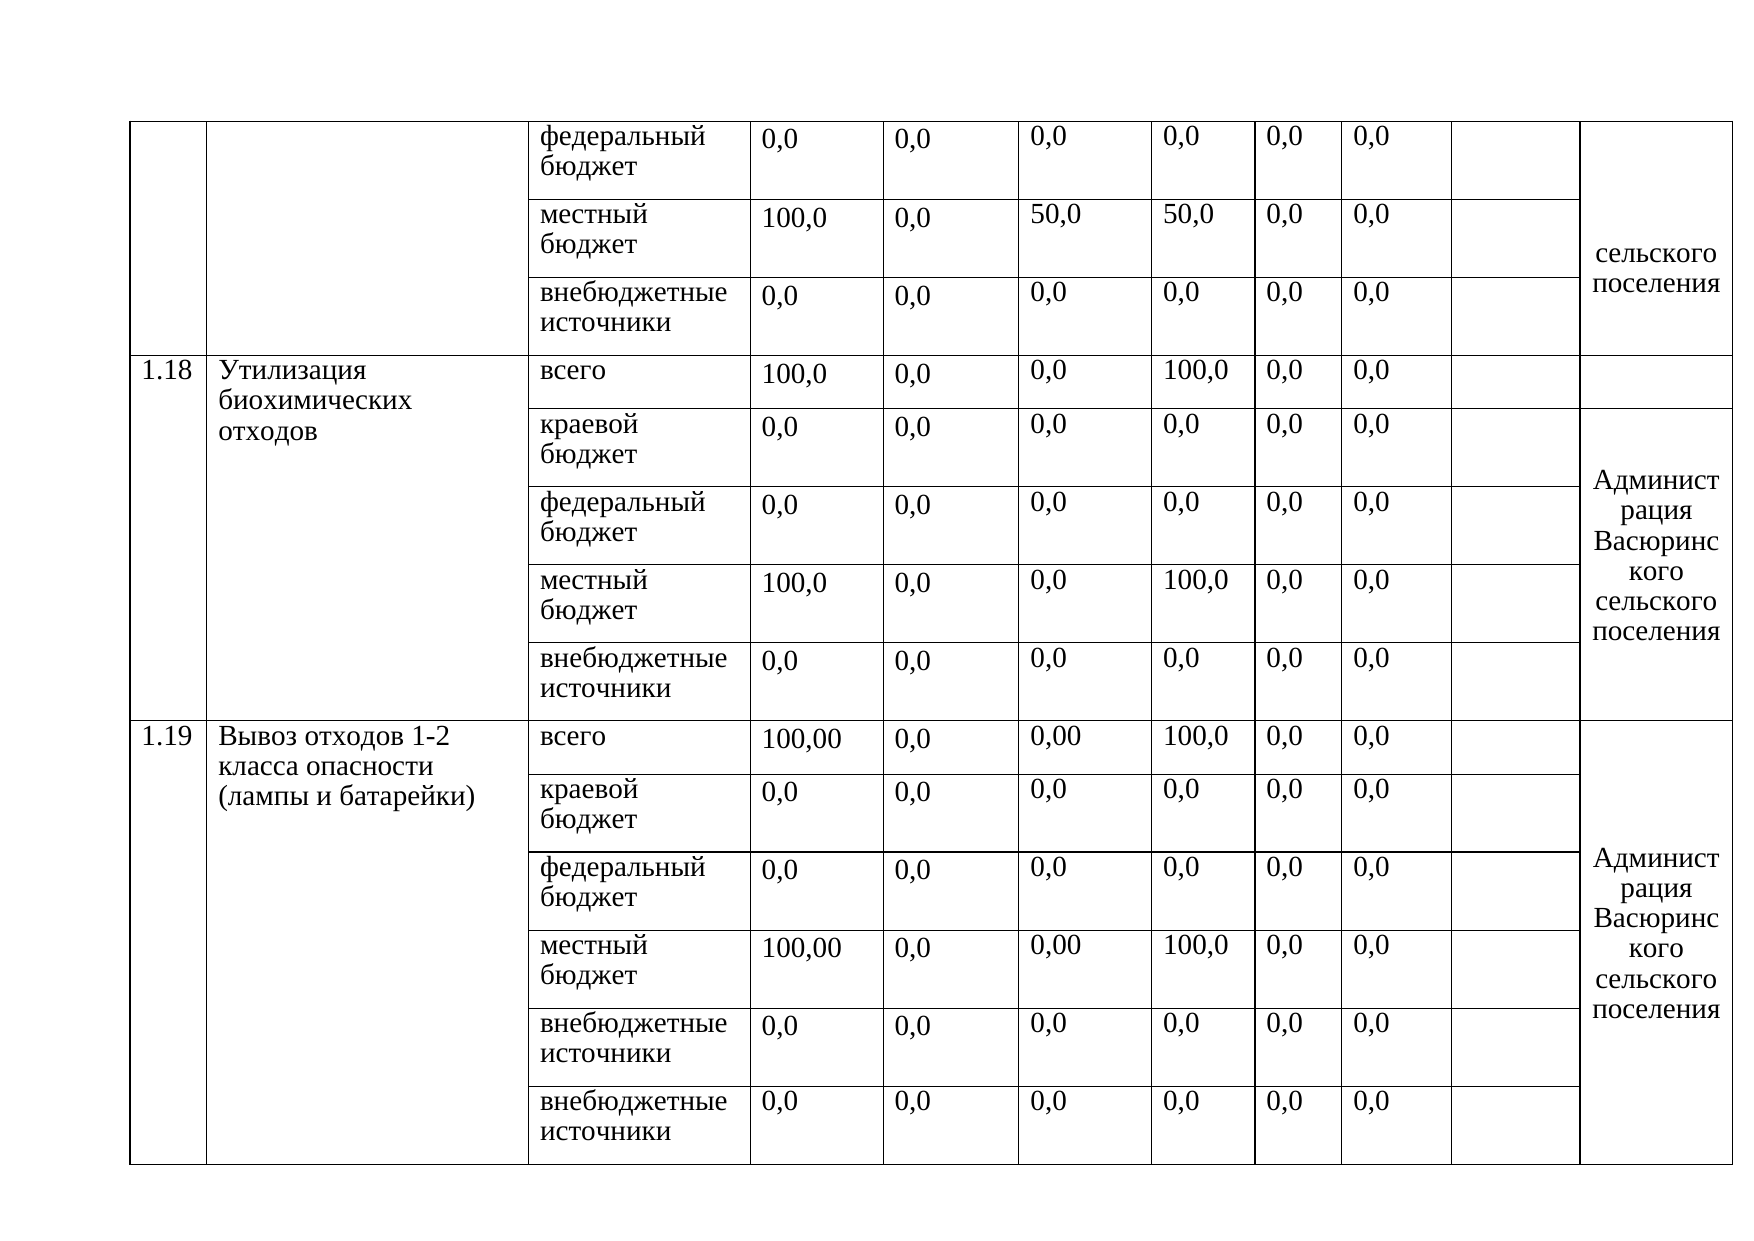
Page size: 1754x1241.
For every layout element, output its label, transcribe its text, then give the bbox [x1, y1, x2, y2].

table_cell 0,0 [884, 853, 1018, 929]
table_cell 100,0 [1152, 721, 1254, 773]
table_cell 0,0 [1342, 356, 1451, 408]
table_cell 0,0 [1342, 931, 1451, 1007]
table_cell 0,0 [1152, 643, 1254, 720]
table_cell 0,0 [1019, 1087, 1151, 1163]
table_cell [1452, 122, 1579, 199]
table_cell 0,0 [884, 565, 1018, 642]
table_cell 50,0 [1019, 200, 1151, 277]
table_cell 0,0 [751, 1009, 883, 1086]
table_cell 0,0 [1152, 409, 1254, 486]
table_cell 0,0 [1342, 1087, 1451, 1163]
table_cell 0,0 [1019, 565, 1151, 642]
table_cell местный бюджет [529, 931, 750, 1007]
table_cell 0,0 [1256, 721, 1341, 773]
table_cell краевой бюджет [529, 409, 750, 486]
table_cell 0,0 [1256, 122, 1341, 199]
table_cell 0,0 [1256, 487, 1341, 564]
table_cell [1452, 643, 1579, 720]
table_cell 0,0 [884, 721, 1018, 773]
table_cell [1452, 409, 1579, 486]
table_cell 0,0 [884, 409, 1018, 486]
table_cell [1452, 278, 1579, 355]
table_cell 0,0 [751, 775, 883, 851]
table_cell 0,0 [751, 278, 883, 355]
table_cell 0,0 [1342, 775, 1451, 851]
table_cell Администрация Васюринского сельского поселения [1581, 409, 1732, 720]
table_cell 0,0 [1256, 565, 1341, 642]
table_cell 0,0 [1342, 278, 1451, 355]
table_cell 0,0 [1152, 1087, 1254, 1163]
table_cell 100,0 [1152, 931, 1254, 1007]
table_cell внебюджетные источники [529, 1009, 750, 1086]
table_cell 0,0 [1152, 122, 1254, 199]
table_cell [1452, 931, 1579, 1007]
table_cell 0,0 [884, 1087, 1018, 1163]
table_cell 0,0 [1256, 278, 1341, 355]
table_cell 0,0 [1256, 775, 1341, 851]
table_cell 0,0 [1019, 278, 1151, 355]
table_cell 0,0 [1152, 278, 1254, 355]
table_cell [1452, 487, 1579, 564]
table_cell 0,0 [751, 1087, 883, 1163]
table_cell 0,0 [1256, 356, 1341, 408]
table_cell 100,00 [751, 931, 883, 1007]
table_cell 100,0 [751, 565, 883, 642]
table_cell краевой бюджет [529, 775, 750, 851]
table_cell 0,0 [884, 931, 1018, 1007]
table_cell 0,0 [1019, 487, 1151, 564]
table_cell 0,0 [1019, 853, 1151, 929]
table_cell 0,0 [1342, 721, 1451, 773]
table_cell 0,0 [1342, 409, 1451, 486]
table_cell 100,0 [1152, 356, 1254, 408]
table_cell 0,0 [1019, 356, 1151, 408]
table_cell 0,0 [1256, 1009, 1341, 1086]
table_cell всего [529, 721, 750, 773]
table_cell 0,0 [751, 122, 883, 199]
table_cell [1452, 775, 1579, 851]
table_cell 0,0 [1019, 775, 1151, 851]
table_cell федеральный бюджет [529, 122, 750, 199]
table_cell [1452, 853, 1579, 929]
table_cell 0,0 [884, 487, 1018, 564]
table_cell внебюджетные источники [529, 643, 750, 720]
table_cell [1581, 356, 1732, 408]
table_cell 0,0 [1152, 1009, 1254, 1086]
table_cell местный бюджет [529, 565, 750, 642]
table_cell 0,0 [1019, 643, 1151, 720]
table_cell внебюджетные источники [529, 1087, 750, 1163]
table_cell 0,0 [884, 278, 1018, 355]
table_cell 0,0 [1152, 775, 1254, 851]
table_cell 0,0 [1256, 853, 1341, 929]
table_cell 0,0 [884, 122, 1018, 199]
table_cell федеральный бюджет [529, 853, 750, 929]
table_cell 100,00 [751, 721, 883, 773]
table_cell 0,0 [1342, 643, 1451, 720]
table_cell 0,0 [1152, 853, 1254, 929]
table_cell 0,0 [1342, 853, 1451, 929]
table_cell [1452, 1087, 1579, 1163]
table_cell 0,0 [1019, 122, 1151, 199]
table_cell 100,0 [1152, 565, 1254, 642]
table_cell 0,0 [884, 775, 1018, 851]
table_cell 0,0 [884, 1009, 1018, 1086]
table_cell 50,0 [1152, 200, 1254, 277]
table_cell 0,0 [1342, 200, 1451, 277]
table_cell 0,0 [1256, 409, 1341, 486]
table_cell 0,0 [1342, 565, 1451, 642]
table_cell всего [529, 356, 750, 408]
table_cell 0,0 [1342, 487, 1451, 564]
table_cell 1.18 [131, 356, 206, 720]
table_cell [1452, 565, 1579, 642]
table_cell 0,0 [1152, 487, 1254, 564]
table_cell 0,0 [1342, 122, 1451, 199]
table_cell 0,0 [884, 356, 1018, 408]
table_cell 0,0 [751, 853, 883, 929]
table_cell внебюджетные источники [529, 278, 750, 355]
table_cell 0,0 [884, 643, 1018, 720]
table_cell [1452, 200, 1579, 277]
table_cell 0,00 [1019, 721, 1151, 773]
table_cell 0,0 [1342, 1009, 1451, 1086]
table_cell [1452, 1009, 1579, 1086]
table_cell 0,0 [884, 200, 1018, 277]
table_cell Утилизация биохимических отходов [207, 356, 528, 720]
table_cell 0,0 [1256, 931, 1341, 1007]
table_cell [1581, 721, 1732, 1163]
table_cell федеральный бюджет [529, 487, 750, 564]
table_cell 0,0 [1019, 409, 1151, 486]
table_cell 0,0 [751, 643, 883, 720]
table_cell 0,0 [751, 409, 883, 486]
table_cell 0,00 [1019, 931, 1151, 1007]
table_cell 100,0 [751, 200, 883, 277]
table_cell [1452, 721, 1579, 773]
table_cell 0,0 [1256, 200, 1341, 277]
table_cell 0,0 [751, 487, 883, 564]
table_cell местный бюджет [529, 200, 750, 277]
table_cell 0,0 [1256, 643, 1341, 720]
table_cell 0,0 [1019, 1009, 1151, 1086]
table_cell 0,0 [1256, 1087, 1341, 1163]
table_cell [1452, 356, 1579, 408]
table_cell 100,0 [751, 356, 883, 408]
table_cell 1.19 [131, 721, 206, 1163]
table_cell Вывоз отходов 1-2 класса опасности (лампы и батарейки) [207, 721, 528, 1163]
